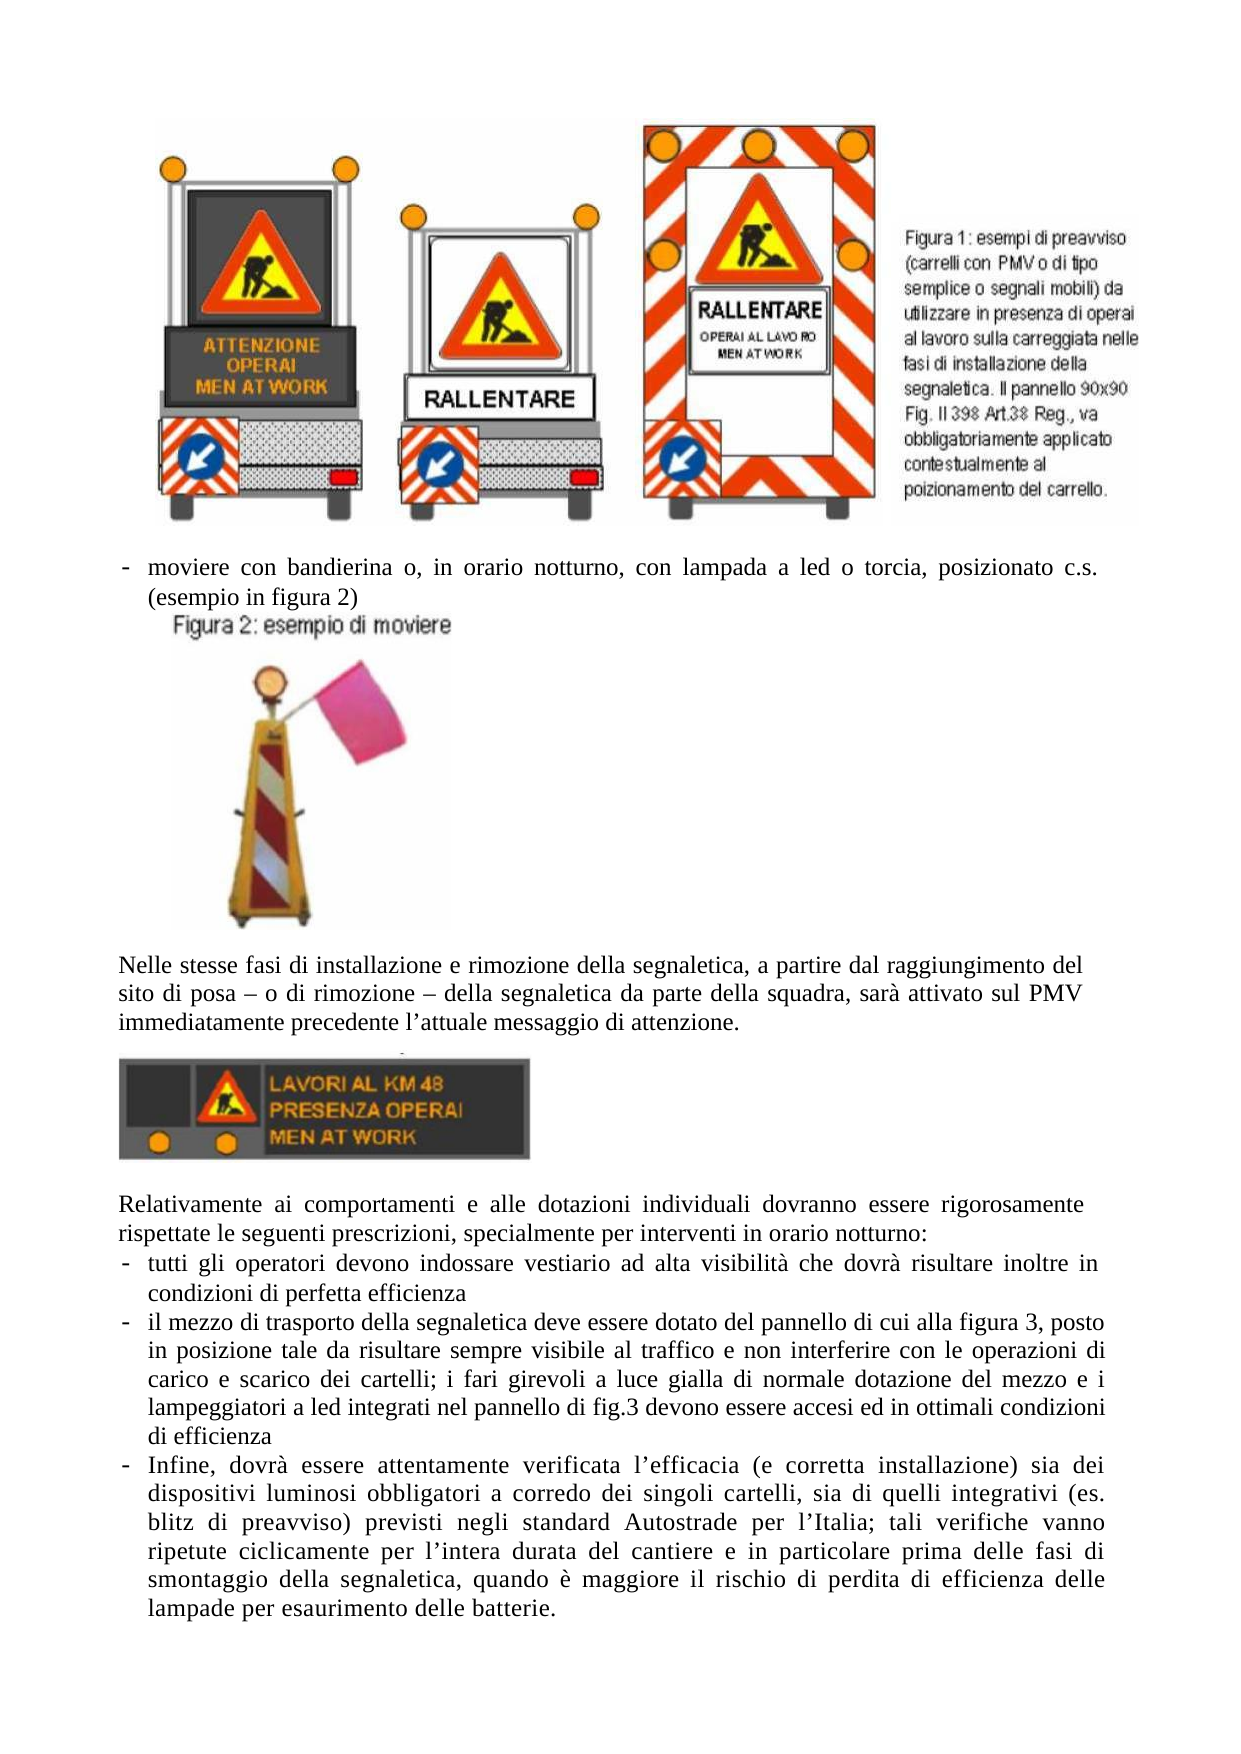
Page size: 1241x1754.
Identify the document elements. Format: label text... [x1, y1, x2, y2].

list tutti gli operatori devono indossare vestiario ad alta visibilità che dovrà risultare inoltre in condizioni di perfetta efficienza [118, 1248, 1099, 1307]
text Nelle stesse fasi di installazione e rimozione della segnaletica, a partire dal raggiungimento del sito di posa – o di rimozione – della segnaletica da parte della squadra, sarà attivato sul PMV immediatamente precedente l’attuale messaggio di attenzione. [118, 951, 1085, 1036]
picture [118, 1050, 532, 1163]
text Relativamente ai comportamenti e alle dotazioni individuali dovranno essere rigorosamente rispettate le seguenti prescrizioni, specialmente per interventi in orario notturno: [118, 1190, 1085, 1247]
picture [155, 118, 1139, 526]
picture [171, 611, 452, 930]
list il mezzo di trasporto della segnaletica deve essere dotato del pannello di cui alla figura 3, posto in posizione tale da risultare sempre visibile al traffico e non interferire con le operazioni di carico e scarico dei cartelli; i fari girevoli a luce gialla di normale dotazione del mezzo e i lampeggiatori a led integrati nel pannello di fig.3 devono essere accesi ed in ottimali condizioni di efficienza [118, 1307, 1107, 1450]
list moviere con bandierina o, in orario notturno, con lampada a led o torcia, posizionato c.s. (esempio in figura 2) [118, 552, 1099, 611]
list Infine, dovrà essere attentamente verificata l’efficacia (e corretta installazione) sia dei dispositivi luminosi obbligatori a corredo dei singoli cartelli, sia di quelli integrativi (es. blitz di preavviso) previsti negli standard Autostrade per l’Italia; tali verifiche vanno ripetute ciclicamente per l’intera durata del cantiere e in particolare prima delle fasi di smontaggio della segnaletica, quando è maggiore il rischio di perdita di efficienza delle lampade per esaurimento delle batterie. [118, 1450, 1107, 1622]
